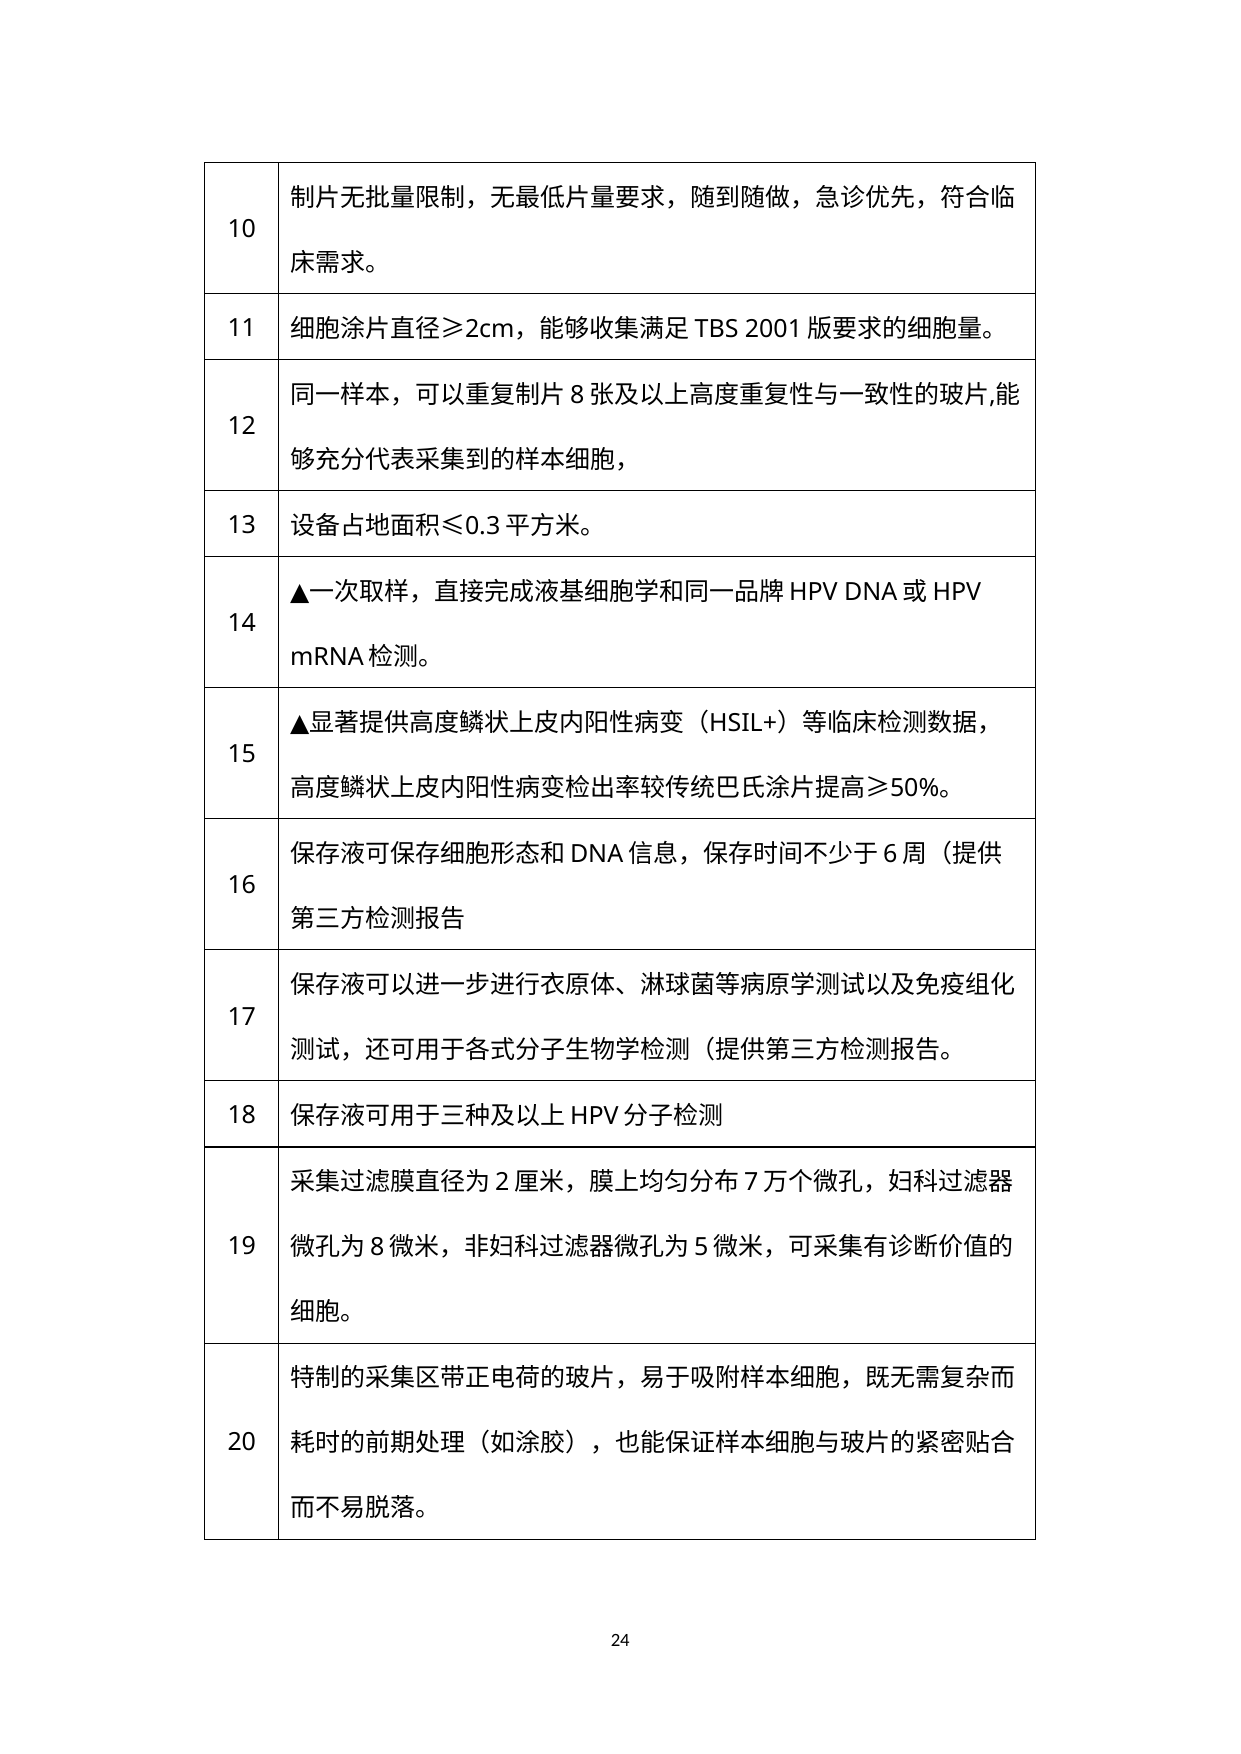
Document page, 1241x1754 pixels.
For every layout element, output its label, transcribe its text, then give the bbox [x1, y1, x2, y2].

table_cell ▲显著提供高度鳞状上皮内阳性病变（HSIL+）等临床检测数据，高度鳞状上皮内阳性病变检出率较传统巴氏涂片提高≥50%。 [279, 688, 1035, 818]
table_cell 17 [205, 950, 278, 1080]
table_cell 15 [205, 688, 278, 818]
table_cell 设备占地面积≤0.3平方米。 [279, 491, 1035, 556]
table_cell 14 [205, 557, 278, 687]
table_cell 细胞涂片直径≥2cm，能够收集满足TBS 2001版要求的细胞量。 [279, 294, 1035, 359]
table_cell 制片无批量限制，无最低片量要求，随到随做，急诊优先，符合临床需求。 [279, 163, 1035, 293]
table_cell 16 [205, 819, 278, 949]
table_cell 20 [205, 1344, 278, 1538]
table_cell ▲一次取样，直接完成液基细胞学和同一品牌HPV DNA或HPV mRNA检测。 [279, 557, 1035, 687]
table_cell 18 [205, 1081, 278, 1146]
table_cell 11 [205, 294, 278, 359]
table_cell 13 [205, 491, 278, 556]
table_cell 保存液可用于三种及以上HPV分子检测 [279, 1081, 1035, 1146]
table_cell 采集过滤膜直径为2厘米，膜上均匀分布7万个微孔，妇科过滤器微孔为8微米，非妇科过滤器微孔为5微米，可采集有诊断价值的细胞。 [279, 1148, 1035, 1342]
table_cell 特制的采集区带正电荷的玻片，易于吸附样本细胞，既无需复杂而耗时的前期处理（如涂胶），也能保证样本细胞与玻片的紧密贴合而不易脱落。 [279, 1344, 1035, 1538]
table_cell 10 [205, 163, 278, 293]
table_cell 保存液可以进一步进行衣原体、淋球菌等病原学测试以及免疫组化测试，还可用于各式分子生物学检测（提供第三方检测报告。 [279, 950, 1035, 1080]
table_cell 同一样本，可以重复制片8张及以上高度重复性与一致性的玻片,能够充分代表采集到的样本细胞， [279, 360, 1035, 490]
table_cell 保存液可保存细胞形态和DNA信息，保存时间不少于6周（提供第三方检测报告 [279, 819, 1035, 949]
table_cell 12 [205, 360, 278, 490]
table_cell 19 [205, 1148, 278, 1342]
